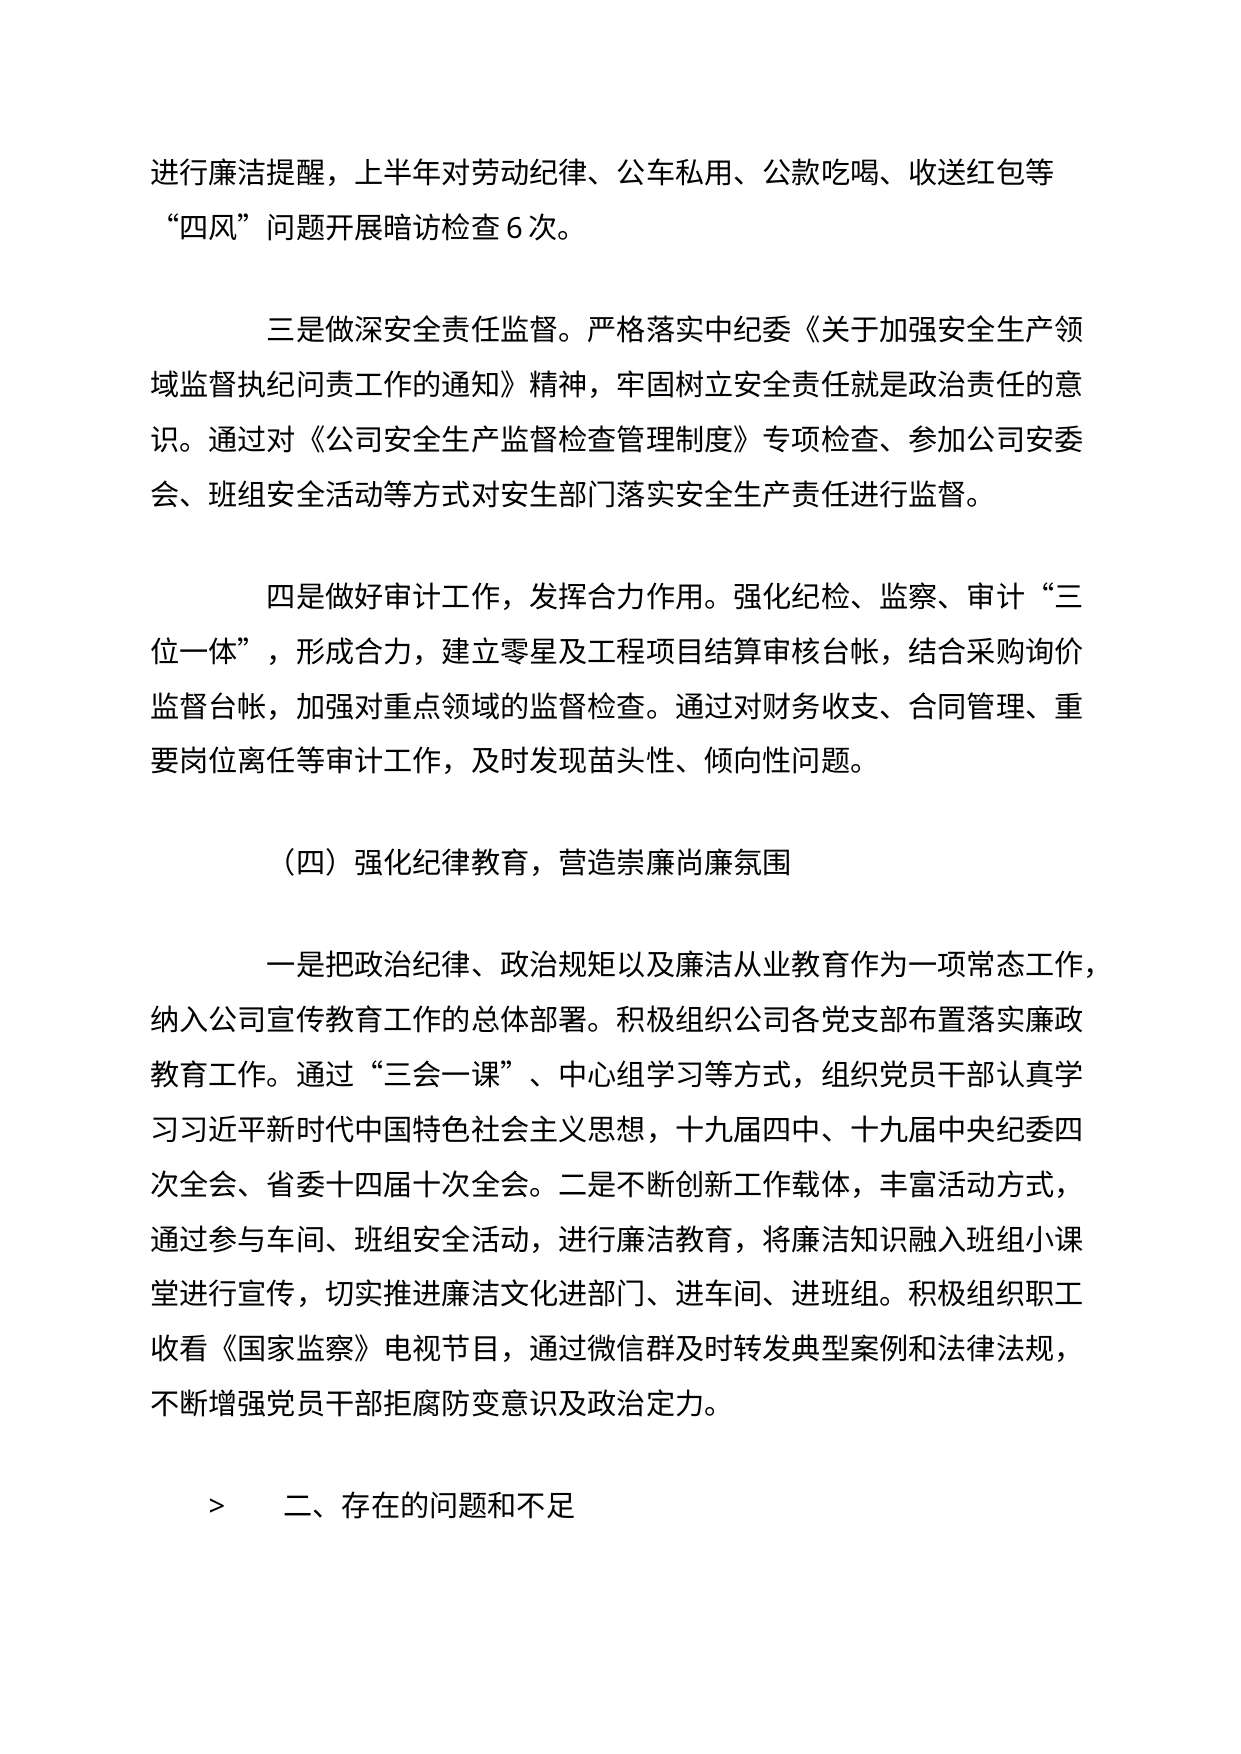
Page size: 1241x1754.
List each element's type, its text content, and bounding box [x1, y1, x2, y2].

text 三是做深安全责任监督。严格落实中纪委《关于加强安全生产领域监督执纪问责工作的通知》精神，牢固树立安全责任就是政治责任的意识。通过对《公司安全生产监督检查管理制度》专项检查、参加公司安委会、班组安全活动等方式对安生部门落实安全生产责任进行监督。 [150, 307, 1090, 514]
text 四是做好审计工作，发挥合力作用。强化纪检、监察、审计“三位一体”，形成合力，建立零星及工程项目结算审核台帐，结合采购询价监督台帐，加强对重点领域的监督检查。通过对财务收支、合同管理、重要岗位离任等审计工作，及时发现苗头性、倾向性问题。 [150, 573, 1090, 780]
text > 二、存在的问题和不足 [150, 1482, 1090, 1525]
text （四）强化纪律教育，营造崇廉尚廉氛围 [150, 840, 1090, 882]
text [150, 150, 1090, 247]
text 一是把政治纪律、政治规矩以及廉洁从业教育作为一项常态工作，纳入公司宣传教育工作的总体部署。积极组织公司各党支部布置落实廉政教育工作。通过“三会一课”、中心组学习等方式，组织党员干部认真学习习近平新时代中国特色社会主义思想，十九届四中、十九届中央纪委四次全会、省委十四届十次全会。二是不断创新工作载体，丰富活动方式，通过参与车间、班组安全活动，进行廉洁教育，将廉洁知识融入班组小课堂进行宣传，切实推进廉洁文化进部门、进车间、进班组。积极组织职工收看《国家监察》电视节目，通过微信群及时转发典型案例和法律法规，不断增强党员干部拒腐防变意识及政治定力。 [150, 942, 1090, 1423]
